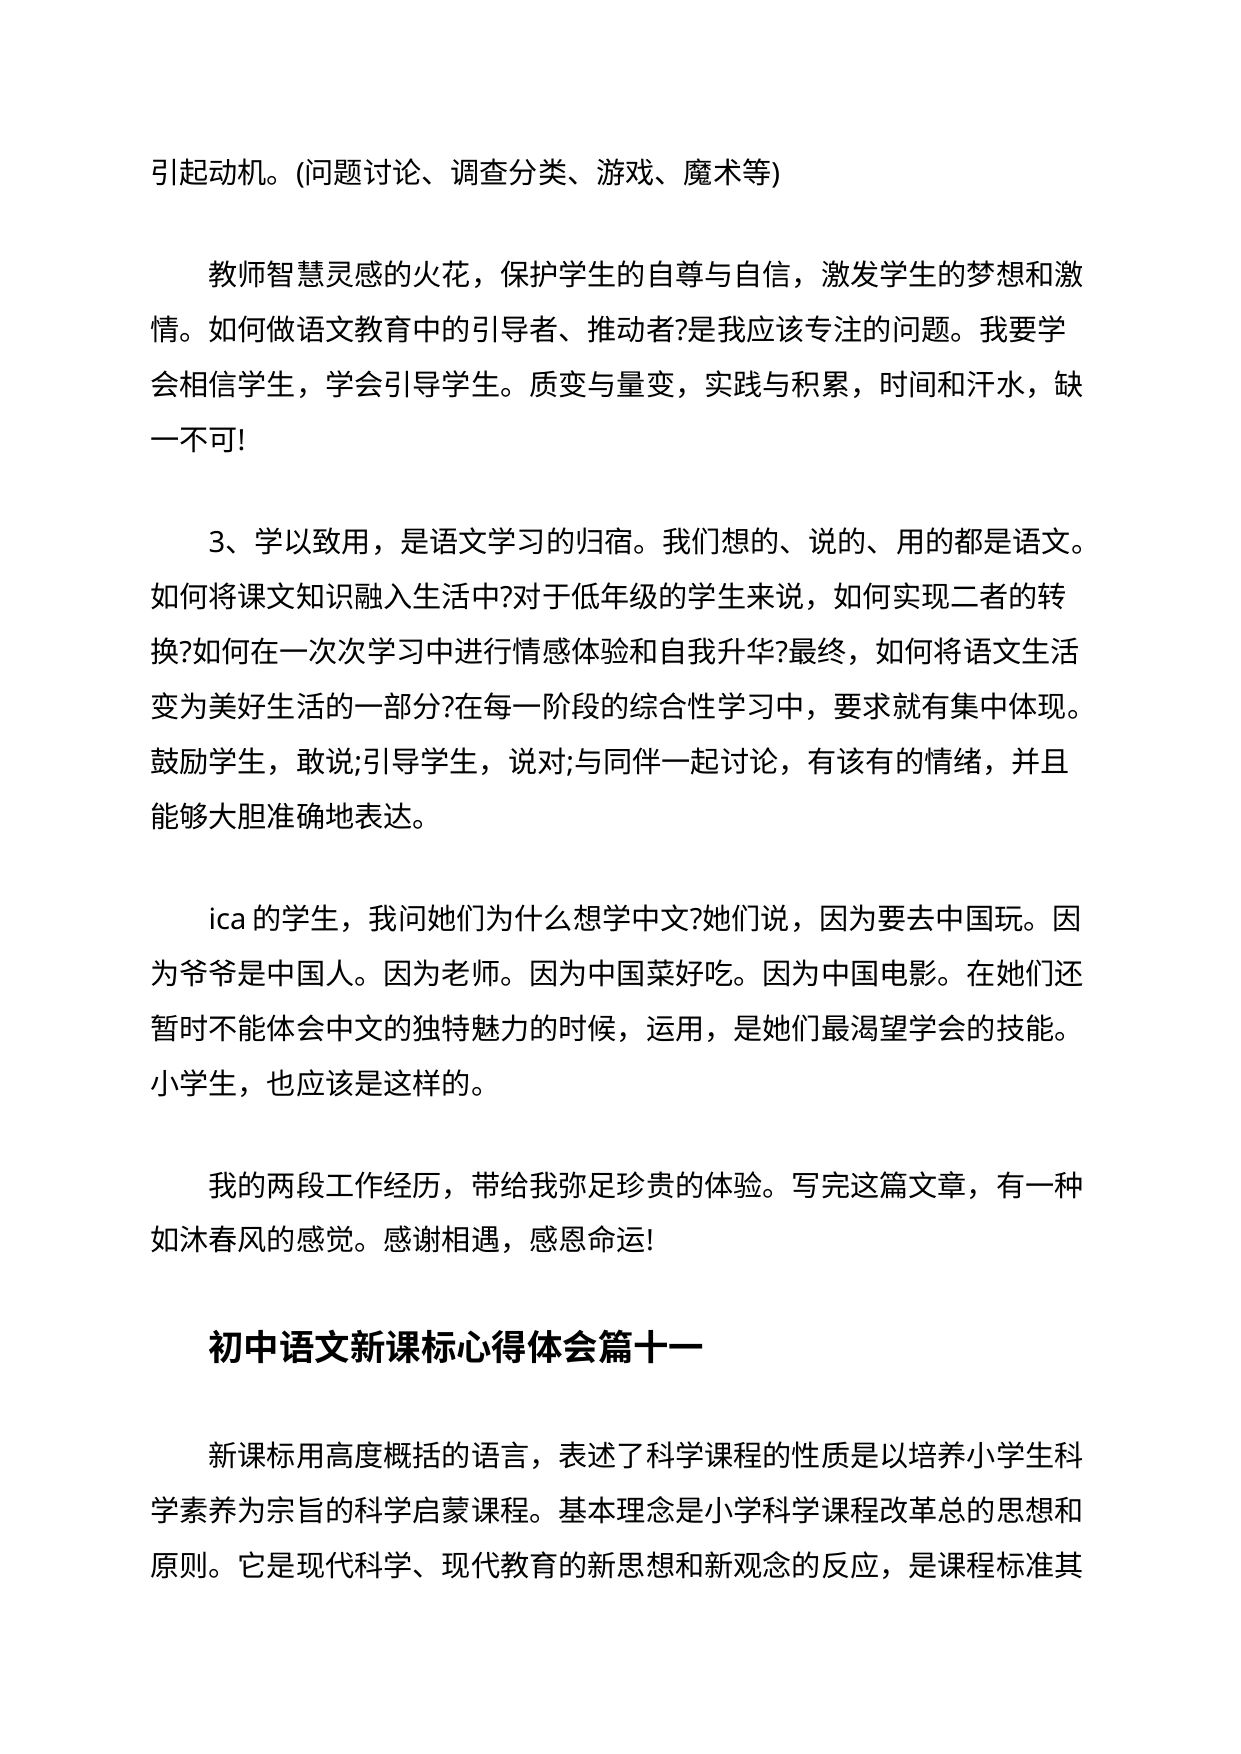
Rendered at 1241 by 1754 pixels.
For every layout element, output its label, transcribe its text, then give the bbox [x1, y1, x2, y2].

text 初中语文新课标心得体会篇十一 [150, 1319, 1090, 1370]
text 3、学以致用，是语文学习的归宿。我们想的、说的、用的都是语文。如何将课文知识融入生活中?对于低年级的学生来说，如何实现二者的转换?如何在一次次学习中进行情感体验和自我升华?最终，如何将语文生活变为美好生活的一部分?在每一阶段的综合性学习中，要求就有集中体现。鼓励学生，敢说;引导学生，说对;与同伴一起讨论，有该有的情绪，并且能够大胆准确地表达。 [150, 519, 1090, 836]
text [150, 1432, 1090, 1584]
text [150, 150, 1090, 192]
text ica的学生，我问她们为什么想学中文?她们说，因为要去中国玩。因为爷爷是中国人。因为老师。因为中国菜好吃。因为中国电影。在她们还暂时不能体会中文的独特魅力的时候，运用，是她们最渴望学会的技能。小学生，也应该是这样的。 [150, 896, 1090, 1103]
text 教师智慧灵感的火花，保护学生的自尊与自信，激发学生的梦想和激情。如何做语文教育中的引导者、推动者?是我应该专注的问题。我要学会相信学生，学会引导学生。质变与量变，实践与积累，时间和汗水，缺一不可! [150, 252, 1090, 459]
text 我的两段工作经历，带给我弥足珍贵的体验。写完这篇文章，有一种如沐春风的感觉。感谢相遇，感恩命运! [150, 1162, 1090, 1259]
